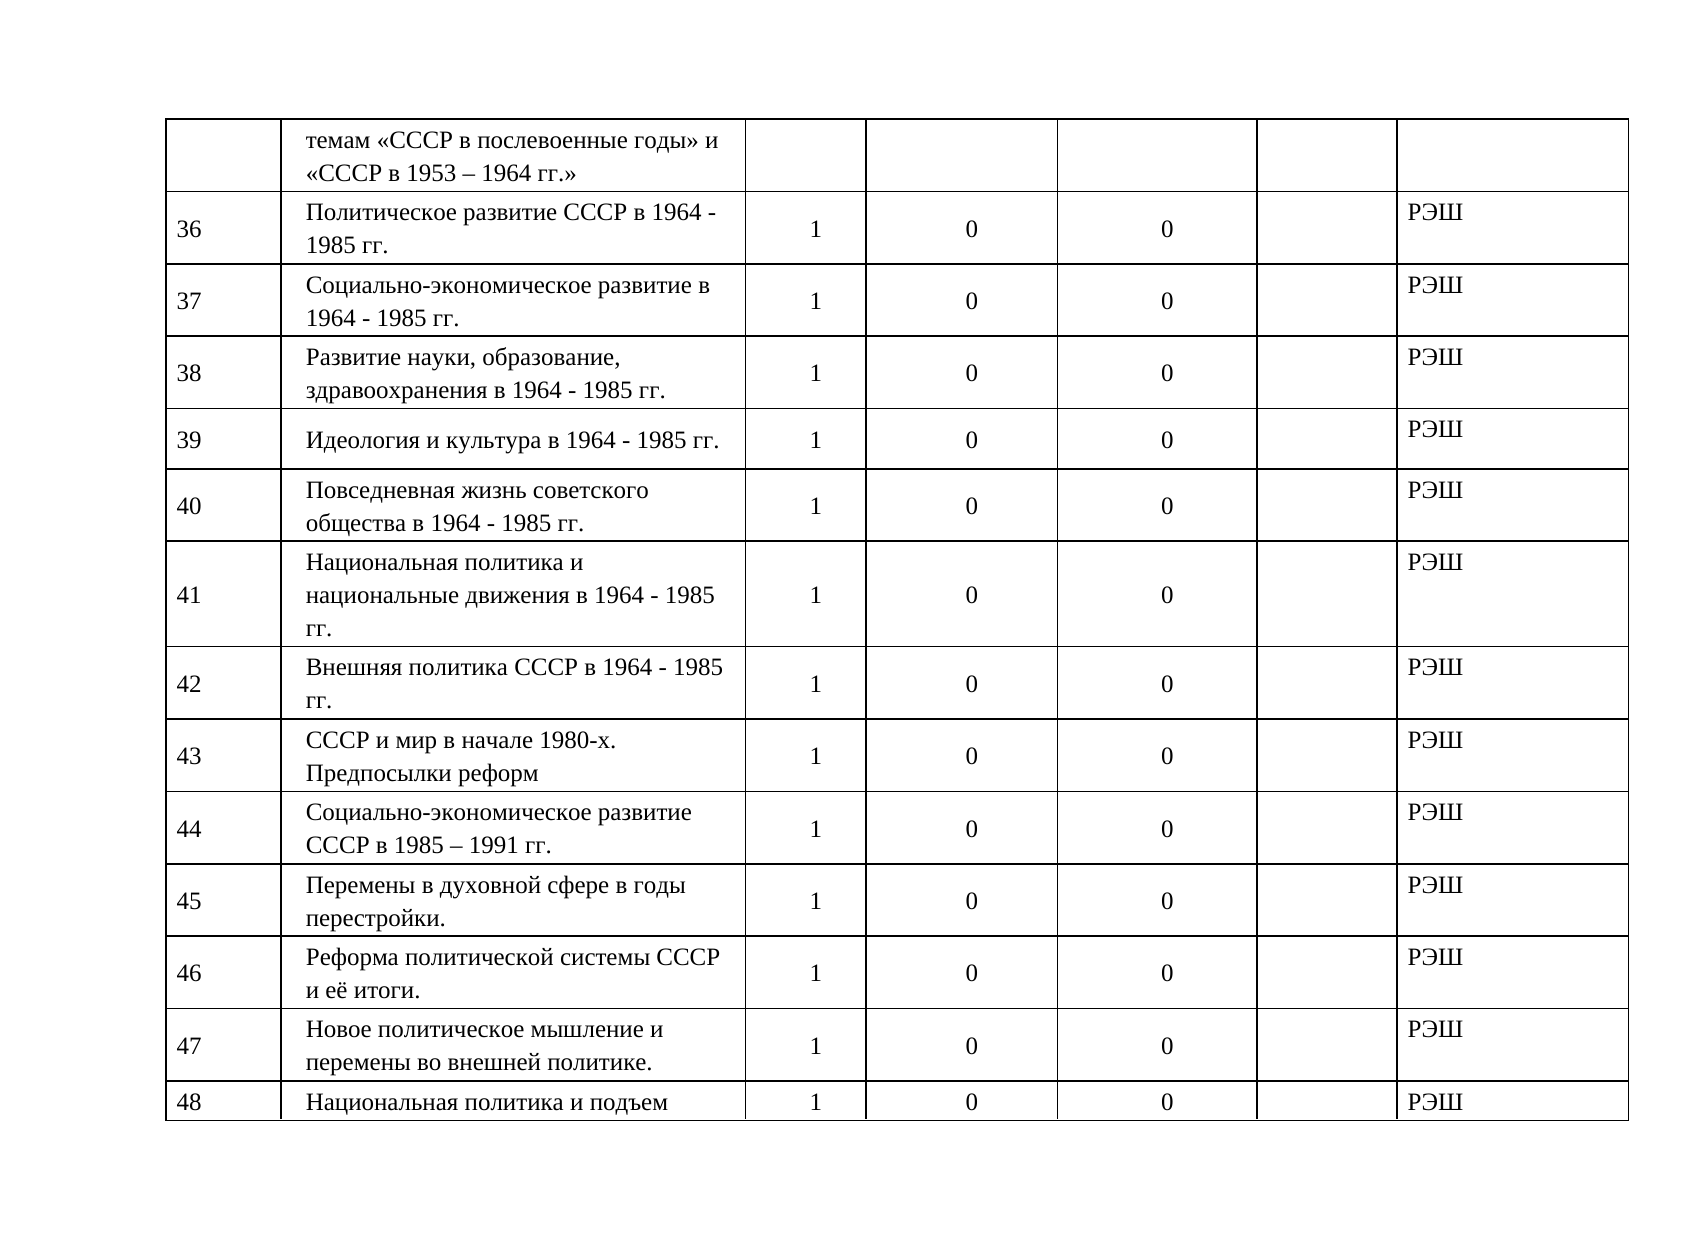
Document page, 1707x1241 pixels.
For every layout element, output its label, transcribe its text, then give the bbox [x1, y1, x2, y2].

table_cell [1258, 409, 1396, 468]
table_cell РЭШ [1398, 409, 1628, 468]
table_cell 0 [867, 470, 1057, 540]
table_cell 0 [867, 542, 1057, 646]
table_cell Внешняя политика СССР в 1964 - 1985 гг. [282, 647, 745, 718]
table_cell Социально-экономическое развитие в 1964 - 1985 гг. [282, 265, 745, 335]
table_cell 0 [1058, 265, 1256, 335]
table_cell Реформа политической системы СССР и её итоги. [282, 937, 745, 1008]
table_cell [282, 1082, 745, 1119]
table_cell 0 [867, 865, 1057, 935]
table_cell [1258, 865, 1396, 935]
table_cell Национальная политика и национальные движения в 1964 - 1985 гг. [282, 542, 745, 646]
table_cell [1258, 1082, 1396, 1119]
table_cell [1258, 720, 1396, 791]
table_cell 0 [1058, 409, 1256, 468]
table_cell Новое политическое мышление и перемены во внешней политике. [282, 1009, 745, 1080]
table_cell Политическое развитие СССР в 1964 - 1985 гг. [282, 192, 745, 263]
table_cell 1 [746, 865, 865, 935]
table_cell [1258, 265, 1396, 335]
table_cell 0 [1058, 470, 1256, 540]
table_cell [1258, 337, 1396, 408]
table_cell 0 [1058, 337, 1256, 408]
table_cell [1258, 647, 1396, 718]
table_cell 1 [746, 720, 865, 791]
table_cell [1258, 792, 1396, 863]
table_cell 37 [167, 265, 280, 335]
table_cell РЭШ [1398, 865, 1628, 935]
table_cell 0 [1058, 647, 1256, 718]
table_cell РЭШ [1398, 647, 1628, 718]
table_cell Идеология и культура в 1964 - 1985 гг. [282, 409, 745, 468]
table_cell РЭШ [1398, 542, 1628, 646]
table_cell 1 [746, 937, 865, 1008]
table_cell 0 [1058, 865, 1256, 935]
table_cell РЭШ [1398, 470, 1628, 540]
table_cell 47 [167, 1009, 280, 1080]
table_cell [1258, 120, 1396, 191]
table_cell 0 [1058, 720, 1256, 791]
table_cell 39 [167, 409, 280, 468]
table_cell [1258, 470, 1396, 540]
table_cell СССР и мир в начале 1980-х. Предпосылки реформ [282, 720, 745, 791]
table_cell 42 [167, 647, 280, 718]
table_cell 1 [746, 192, 865, 263]
table_cell 1 [746, 542, 865, 646]
table_cell 0 [1058, 937, 1256, 1008]
table_cell 43 [167, 720, 280, 791]
table_cell 44 [167, 792, 280, 863]
table_cell 0 [867, 192, 1057, 263]
table_cell [1258, 1009, 1396, 1080]
table_cell 0 [867, 937, 1057, 1008]
table_cell 35 [167, 120, 280, 191]
table_cell 45 [167, 865, 280, 935]
table_cell РЭШ [1398, 1082, 1628, 1119]
table_cell 41 [167, 542, 280, 646]
table_cell 0 [867, 647, 1057, 718]
table_cell РЭШ [1398, 792, 1628, 863]
table_cell РЭШ [1398, 265, 1628, 335]
table_cell 0 [867, 265, 1057, 335]
table_cell 0 [867, 1009, 1057, 1080]
table_cell РЭШ [1398, 192, 1628, 263]
table_cell 0 [1058, 120, 1256, 191]
table_cell 0 [867, 409, 1057, 468]
table_cell Развитие науки, образование, здравоохранения в 1964 - 1985 гг. [282, 337, 745, 408]
table_cell 46 [167, 937, 280, 1008]
table_cell 1 [746, 265, 865, 335]
table_cell 1 [746, 337, 865, 408]
table_cell 0 [1058, 1082, 1256, 1119]
table_cell 1 [746, 1009, 865, 1080]
table_cell 0 [1058, 1009, 1256, 1080]
table_cell Социально-экономическое развитие СССР в 1985 – 1991 гг. [282, 792, 745, 863]
table_cell 0 [1058, 542, 1256, 646]
table_cell 1 [746, 409, 865, 468]
table_cell 1 [746, 120, 865, 191]
table_cell 0 [867, 337, 1057, 408]
table_cell РЭШ [1398, 937, 1628, 1008]
table_cell 0 [867, 720, 1057, 791]
table_cell [1258, 937, 1396, 1008]
table_cell 0 [867, 1082, 1057, 1119]
table_cell [1258, 542, 1396, 646]
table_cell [282, 120, 745, 191]
table_cell 1 [746, 792, 865, 863]
table_cell Повседневная жизнь советского общества в 1964 - 1985 гг. [282, 470, 745, 540]
table_cell Перемены в духовной сфере в годы перестройки. [282, 865, 745, 935]
table_cell 38 [167, 337, 280, 408]
table_cell РЭШ [1398, 1009, 1628, 1080]
table_cell 0 [1058, 792, 1256, 863]
table_cell 1 [746, 1082, 865, 1119]
table_cell РЭШ [1398, 337, 1628, 408]
table_cell 1 [746, 647, 865, 718]
table_cell 0 [867, 792, 1057, 863]
table_cell 48 [167, 1082, 280, 1119]
table_cell РЭШ [1398, 720, 1628, 791]
table_cell 40 [167, 470, 280, 540]
table_cell [1258, 192, 1396, 263]
table_cell 0 [1058, 192, 1256, 263]
table_cell 1 [746, 470, 865, 540]
table_cell 36 [167, 192, 280, 263]
table_cell [1398, 120, 1628, 191]
table_cell 0 [867, 120, 1057, 191]
